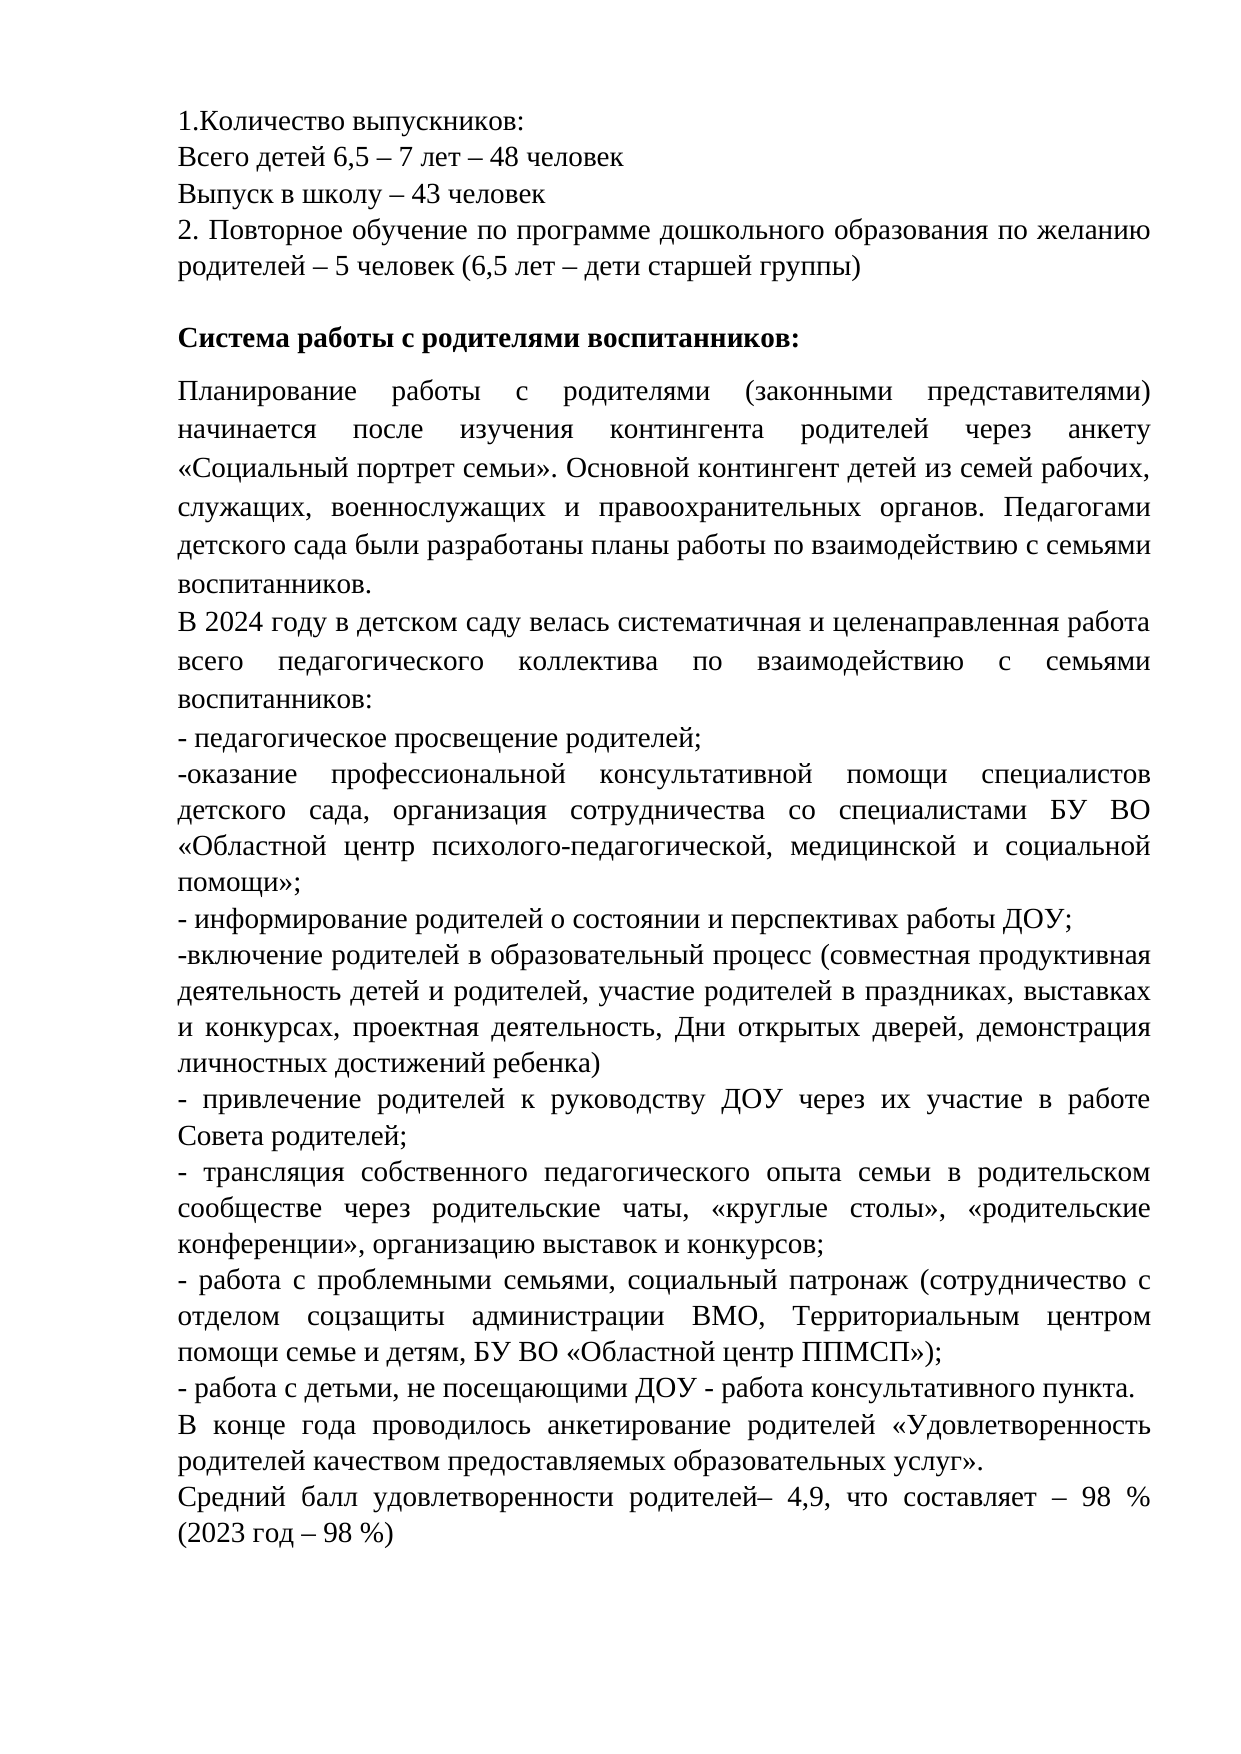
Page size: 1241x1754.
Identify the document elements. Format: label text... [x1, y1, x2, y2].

text - привлечение родителей к руководству ДОУ через их участие в работе Совета родителей; [177, 1081, 1152, 1151]
text - педагогическое просвещение родителей; [177, 720, 1152, 753]
text В конце года проводилось анкетирование родителей «Удовлетворенность родителей качеством предоставляемых образовательных услуг». [177, 1407, 1152, 1476]
text Планирование работы с родителями (законными представителями) начинается после изучения контингента родителей через анкету «Социальный портрет семьи». Основной контингент детей из семей рабочих, служащих, военнослужащих и правоохранительных органов. Педагогами детского сада были разработаны планы работы по взаимодействию с семьями воспитанников. [177, 373, 1152, 599]
text - работа с детьми, не посещающими ДОУ - работа консультативного пункта. [177, 1371, 1152, 1404]
text Система работы с родителями воспитанников: [177, 320, 1152, 354]
text -включение родителей в образовательный процесс (совместная продуктивная деятельность детей и родителей, участие родителей в праздниках, выставках и конкурсах, проектная деятельность, Дни открытых дверей, демонстрация личностных достижений ребенка) [177, 937, 1152, 1079]
text - трансляция собственного педагогического опыта семьи в родительском сообществе через родительские чаты, «круглые столы», «родительские конференции», организацию выставок и конкурсов; [177, 1154, 1152, 1259]
text Средний балл удовлетворенности родителей– 4,9, что составляет – 98 % (2023 год – 98 %) [177, 1479, 1152, 1549]
text -оказание профессиональной консультативной помощи специалистов детского сада, организация сотрудничества со специалистами БУ ВО «Областной центр психолого-педагогической, медицинской и социальной помощи»; [177, 756, 1152, 898]
text В 2024 году в детском саду велась систематичная и целенаправленная работа всего педагогического коллектива по взаимодействию с семьями воспитанников: [177, 604, 1152, 715]
text Выпуск в школу – 43 человек [177, 176, 1152, 209]
text - информирование родителей о состоянии и перспективах работы ДОУ; [177, 901, 1152, 934]
text - работа с проблемными семьями, социальный патронаж (сотрудничество с отделом соцзащиты администрации ВМО, Территориальным центром помощи семье и детям, БУ ВО «Областной центр ППМСП»); [177, 1262, 1152, 1368]
text 2. Повторное обучение по программе дошкольного образования по желанию родителей – 5 человек (6,5 лет – дети старшей группы) [177, 212, 1152, 282]
text Всего детей 6,5 – 7 лет – 48 человек [177, 139, 1152, 173]
text 1.Количество выпускников: [177, 103, 1152, 137]
